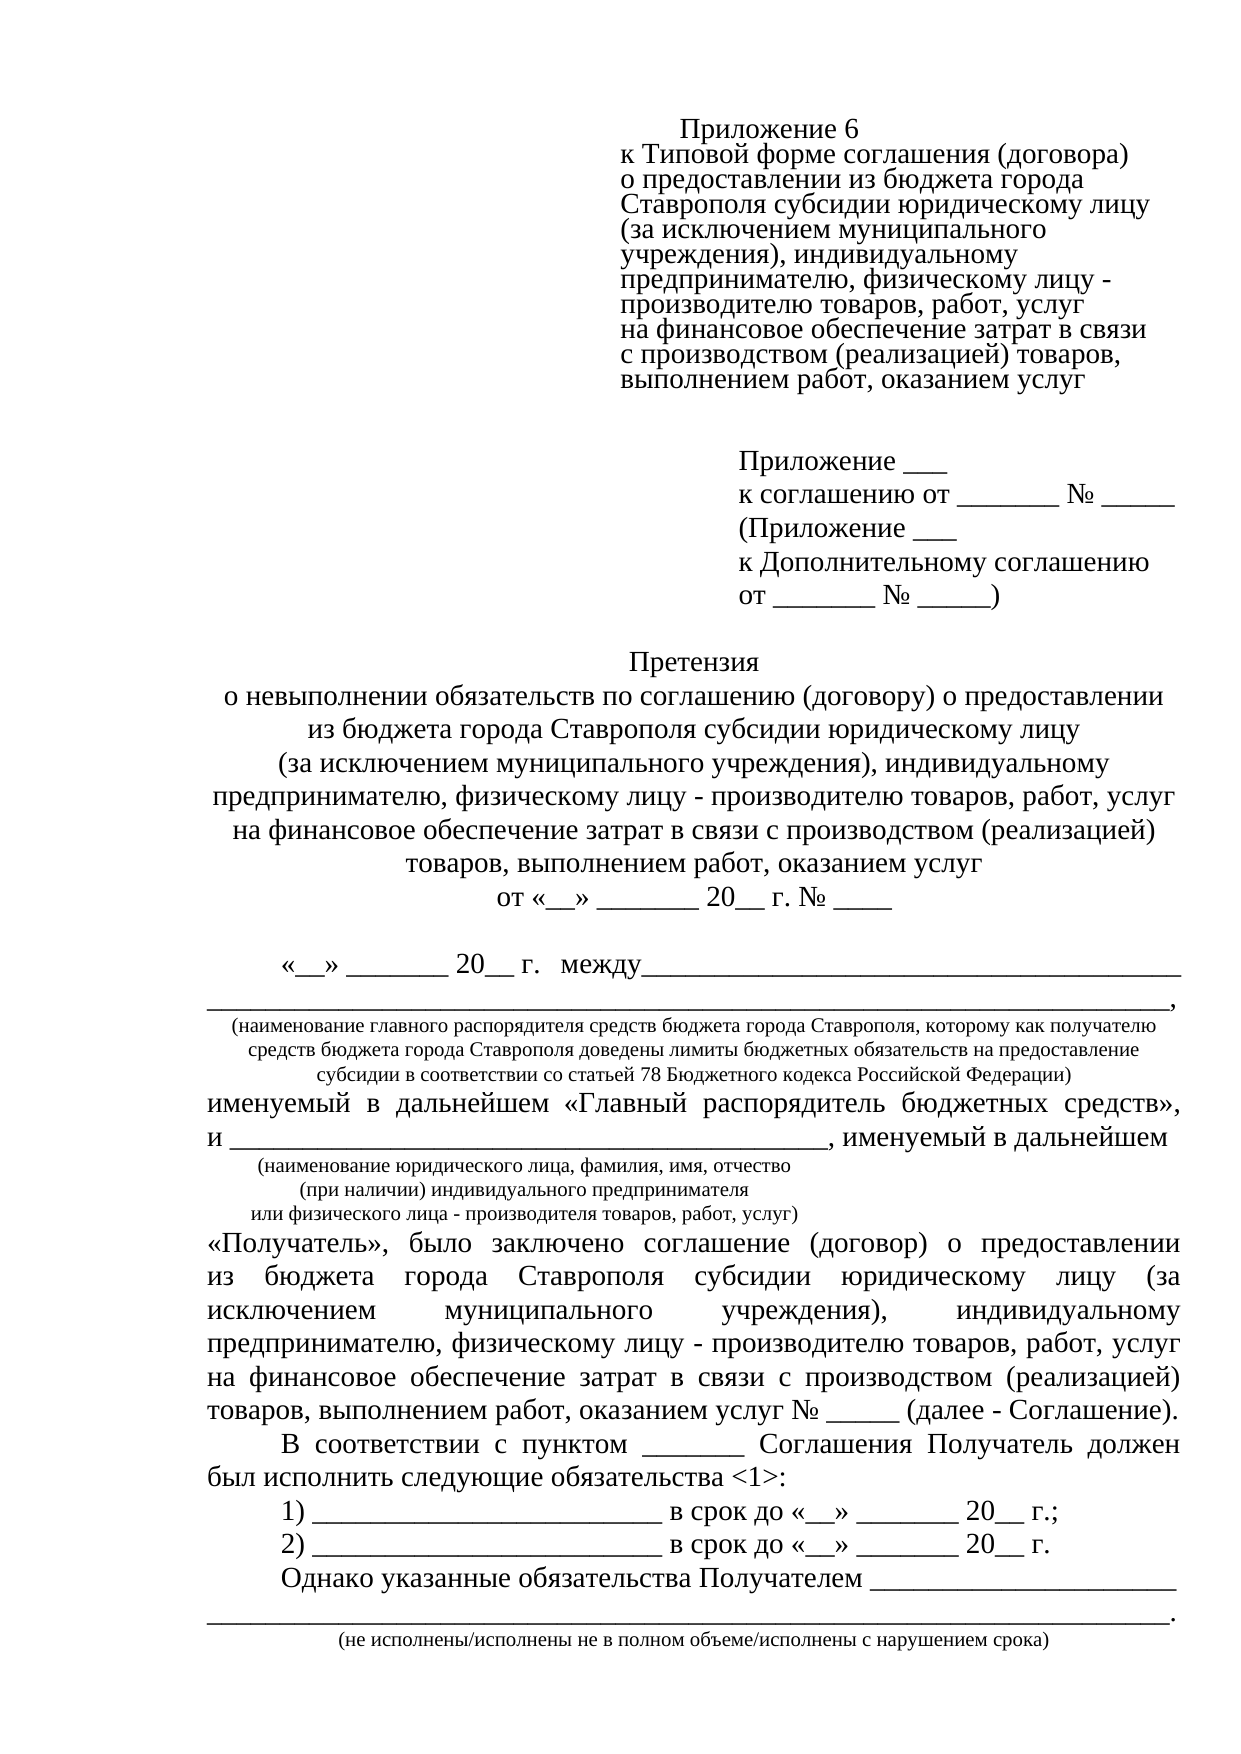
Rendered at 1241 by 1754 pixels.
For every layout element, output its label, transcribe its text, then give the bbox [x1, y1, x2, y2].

text __________________________________________________________________. [207, 1594, 1181, 1627]
text к Дополнительному соглашению [738, 544, 1181, 577]
text к Типовой форме соглашения (договора) [620, 143, 764, 168]
text 1) ________________________ в срок до «__» _______ 20__ г.; [207, 1493, 1181, 1527]
text (наименование главного распорядителя средств бюджета города Ставрополя, которому как получателю средств бюджета города Ставрополя доведены лимиты бюджетных обязательств на предоставление субсидии в соответствии со статьей 78 Бюджетного кодекса Российской Федерации) [207, 1013, 1181, 1086]
text (за исключением муниципального учреждения), индивидуальному предпринимателю, физическому лицу - производителю товаров, работ, услуг на финансовое обеспечение затрат в связи с производством (реализацией) товаров, выполнением работ, оказанием услуг [207, 745, 1181, 879]
text «__» _______ 20__ г. между_____________________________________ __________________________________________________________________, [207, 946, 1181, 1013]
text с производством (реализацией) товаров, выполнением работ, оказанием услуг [620, 343, 1181, 393]
text Приложение 6 [620, 118, 1181, 143]
text или физического лица - производителя товаров, работ, услуг) [207, 1201, 842, 1225]
text о невыполнении обязательств по соглашению (договору) о предоставлении из бюджета города Ставрополя субсидии юридическому лицу [207, 678, 1181, 745]
text к Типовой форме соглашения (договора) [767, 143, 1004, 168]
text Однако указанные обязательства Получателем _____________________ [207, 1560, 1181, 1594]
text (наименование юридического лица, фамилия, имя, отчество [207, 1153, 842, 1177]
text к соглашению от _______ № _____ [738, 477, 1181, 510]
text (при наличии) индивидуального предпринимателя [207, 1177, 842, 1201]
text В соответствии с пунктом _______ Соглашения Получатель должен был исполнить следующие обязательства <1>: [207, 1426, 1181, 1493]
text от «__» _______ 20__ г. № ____ [207, 879, 1181, 913]
text Приложение ___ [738, 443, 1181, 477]
text Претензия [207, 644, 1181, 678]
text «Получатель», было заключено соглашение (договор) о предоставлении из бюджета города Ставрополя субсидии юридическому лицу (за исключением муниципального учреждения), индивидуальному предпринимателю, физическому лицу - производителю товаров, работ, услуг на финансовое обеспечение затрат в связи с производством (реализацией) товаров, выполнением работ, оказанием услуг № _____ (далее - Соглашение). [207, 1225, 1181, 1426]
text на финансовое обеспечение затрат в связи [667, 318, 1181, 343]
text от _______ № _____) [738, 577, 1181, 611]
text (не исполнены/исполнены не в полном объеме/исполнены с нарушением срока) [207, 1627, 1181, 1651]
text (Приложение ___ [738, 510, 1181, 544]
text именуемый в дальнейшем «Главный распорядитель бюджетных средств», и _________________________________________, именуемый в дальнейшем [207, 1086, 1181, 1153]
text о предоставлении из бюджета города Ставрополя субсидии юридическому лицу (за исключением муниципального учреждения), индивидуальному предпринимателю, физическому лицу - производителю товаров, работ, услуг [620, 168, 1181, 318]
text 2) ________________________ в срок до «__» _______ 20__ г. [207, 1527, 1181, 1560]
text к Типовой форме соглашения (договора) [1001, 143, 1181, 168]
